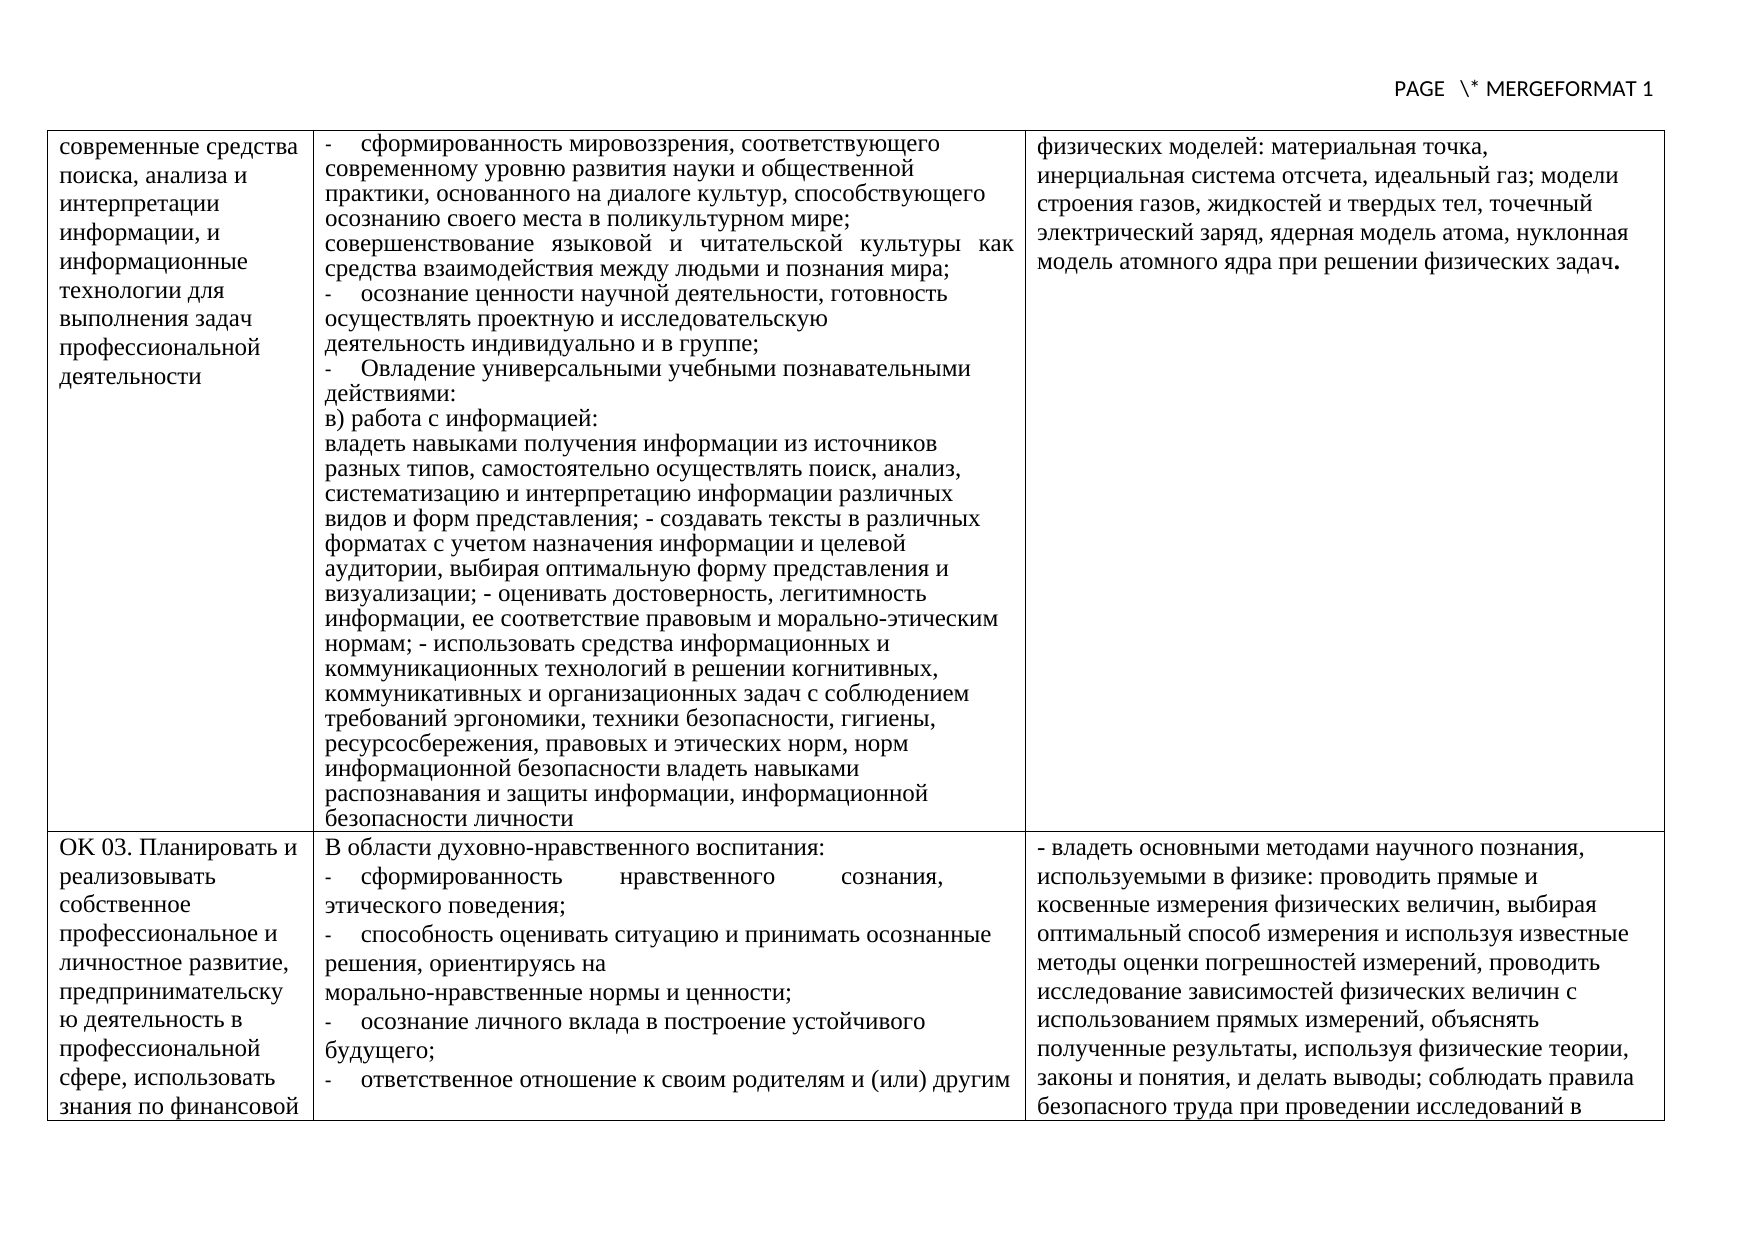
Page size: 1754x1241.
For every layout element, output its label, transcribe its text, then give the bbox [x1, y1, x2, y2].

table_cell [1026, 832, 1664, 1119]
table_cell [314, 832, 1025, 1119]
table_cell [1026, 131, 1664, 831]
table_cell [48, 832, 313, 1119]
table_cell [48, 131, 313, 831]
